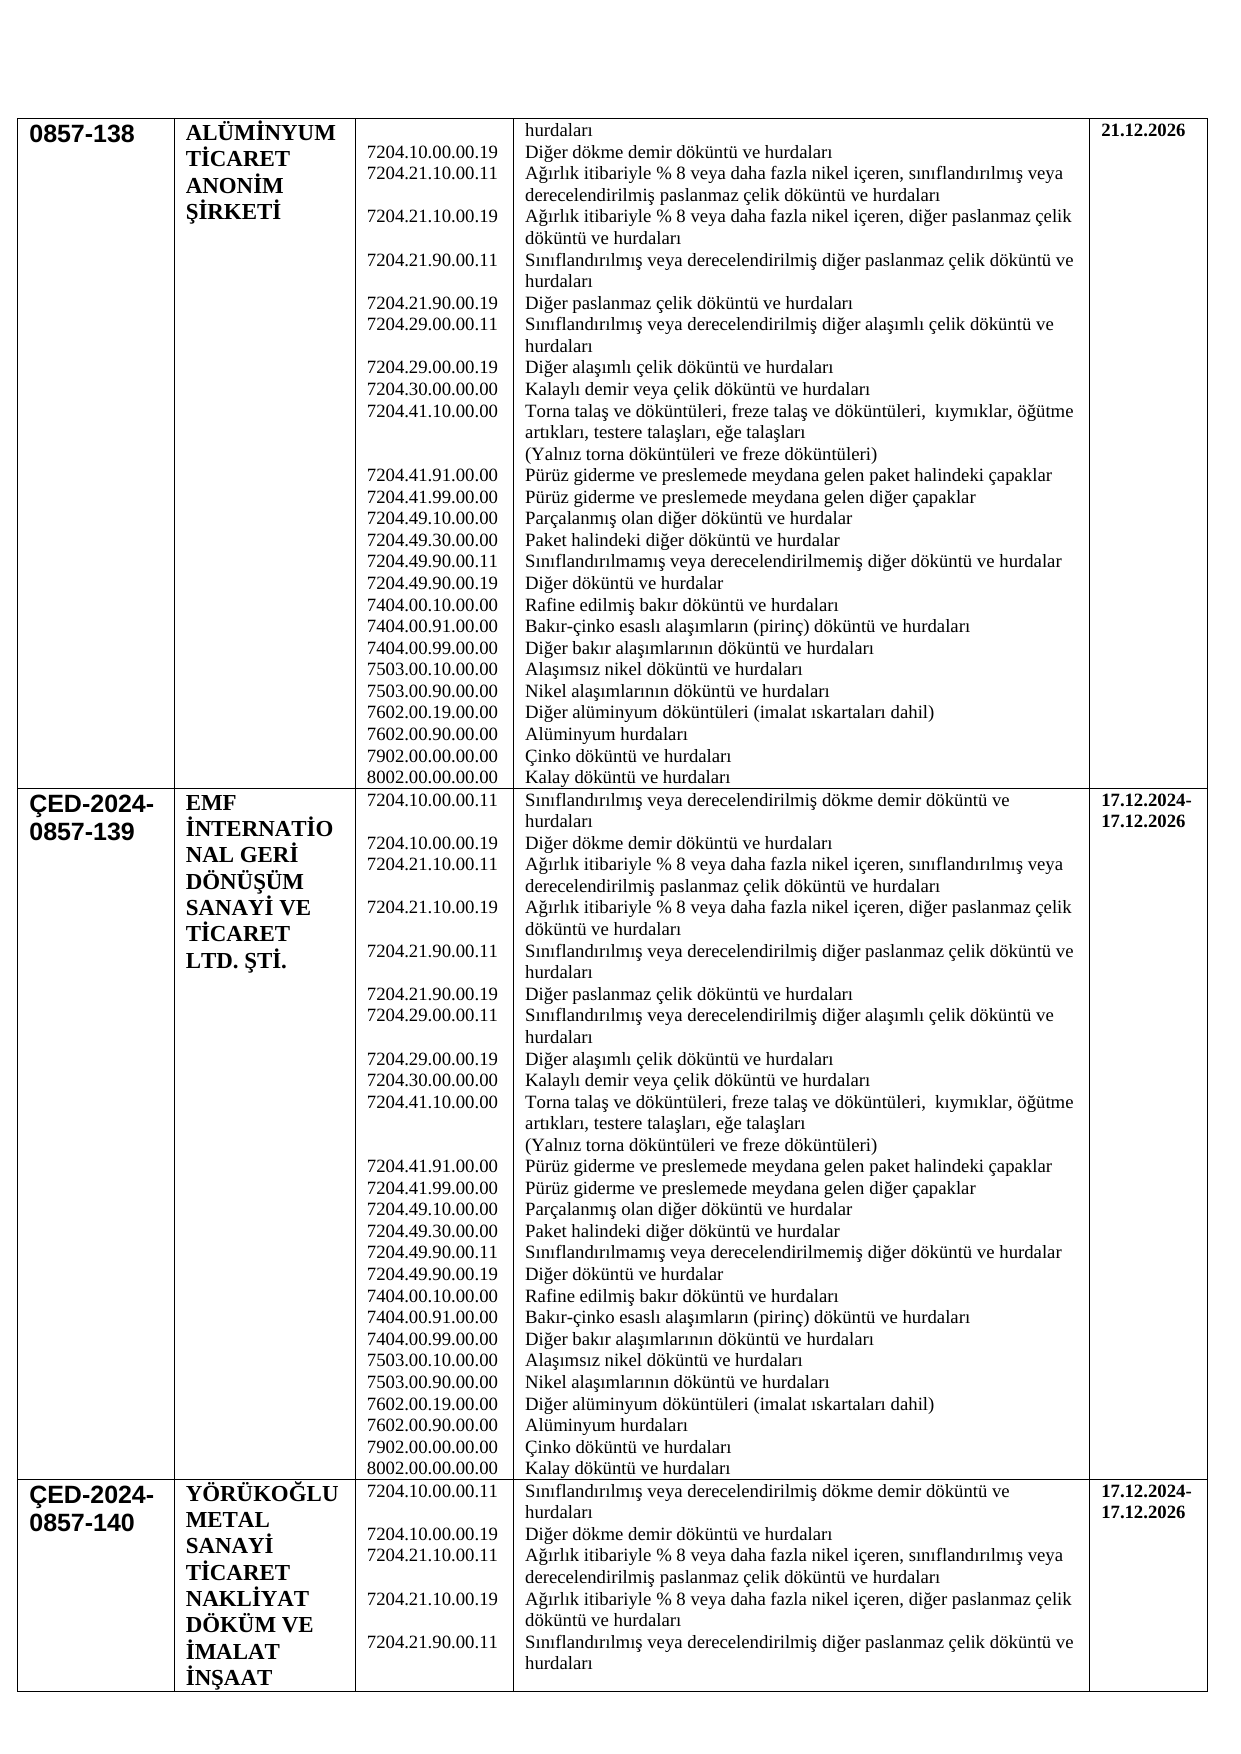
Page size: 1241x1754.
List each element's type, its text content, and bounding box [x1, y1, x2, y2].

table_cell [175, 119, 355, 788]
table_cell ÇED-2024-0857-140 [18, 1480, 174, 1691]
table_cell EMF İNTERNATİONAL GERİ DÖNÜŞÜM SANAYİ VE TİCARET LTD. ŞTİ. [175, 789, 355, 1479]
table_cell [1090, 1480, 1207, 1691]
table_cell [1090, 119, 1207, 788]
table_cell ÇED-2024-0857-139 [18, 789, 174, 1479]
table_cell ÇED-2024-0857-138 [18, 119, 174, 788]
table_cell 17.12.2024-17.12.2026 [1090, 789, 1207, 1479]
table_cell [175, 1480, 355, 1691]
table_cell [514, 1480, 1089, 1691]
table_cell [356, 1480, 513, 1691]
